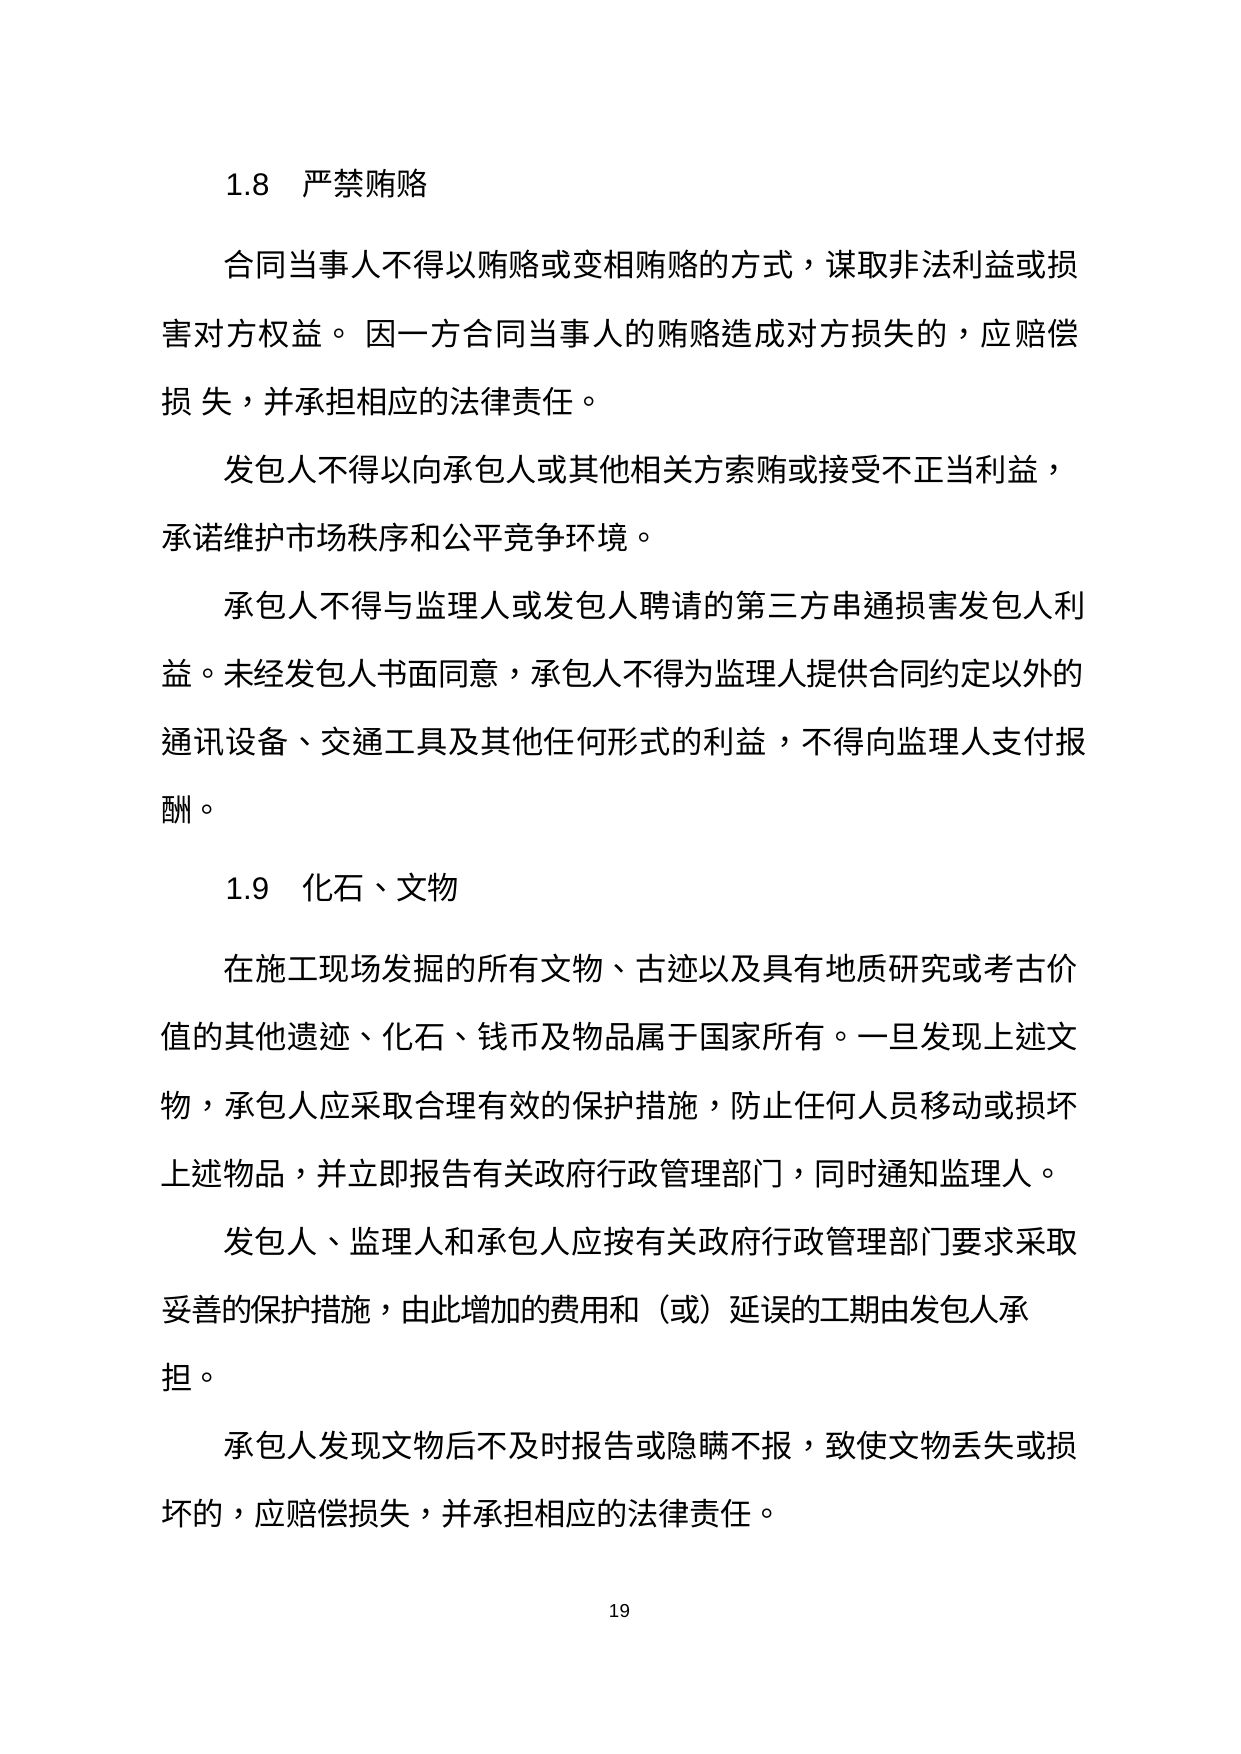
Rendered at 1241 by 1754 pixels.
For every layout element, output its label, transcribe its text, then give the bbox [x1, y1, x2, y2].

text 承包人不得与监理人或发包人聘请的第三方串通损害发包人利 益。未经发包人书面同意，承包人不得为监理人提供合同约定以外的 通讯设备、交通工具及其他任何形式的利益，不得向监理人支付报酬。 [161, 584, 1087, 831]
text 1.8 严禁贿赂 [225, 164, 1087, 203]
text 发包人、监理人和承包人应按有关政府行政管理部门要求采取 妥善的保护措施，由此增加的费用和（或）延误的工期由发包人承担。 [161, 1220, 1087, 1399]
text 1.9 化石、文物 [225, 868, 1087, 907]
text 发包人不得以向承包人或其他相关方索贿或接受不正当利益， 承诺维护市场秩序和公平竞争环境。 [161, 448, 1071, 558]
text 合同当事人不得以贿赂或变相贿赂的方式，谋取非法利益或损 害对方权益。 因一方合同当事人的贿赂造成对方损失的，应赔偿损 失，并承担相应的法律责任。 [161, 243, 1078, 422]
text 在施工现场发掘的所有文物、古迹以及具有地质研究或考古价 值的其他遗迹、化石、钱币及物品属于国家所有。一旦发现上述文 物，承包人应采取合理有效的保护措施，防止任何人员移动或损坏 上述物品，并立即报告有关政府行政管理部门，同时通知监理人。 [161, 947, 1078, 1194]
text 承包人发现文物后不及时报告或隐瞒不报，致使文物丢失或损 坏的，应赔偿损失，并承担相应的法律责任。 [162, 1424, 1078, 1535]
